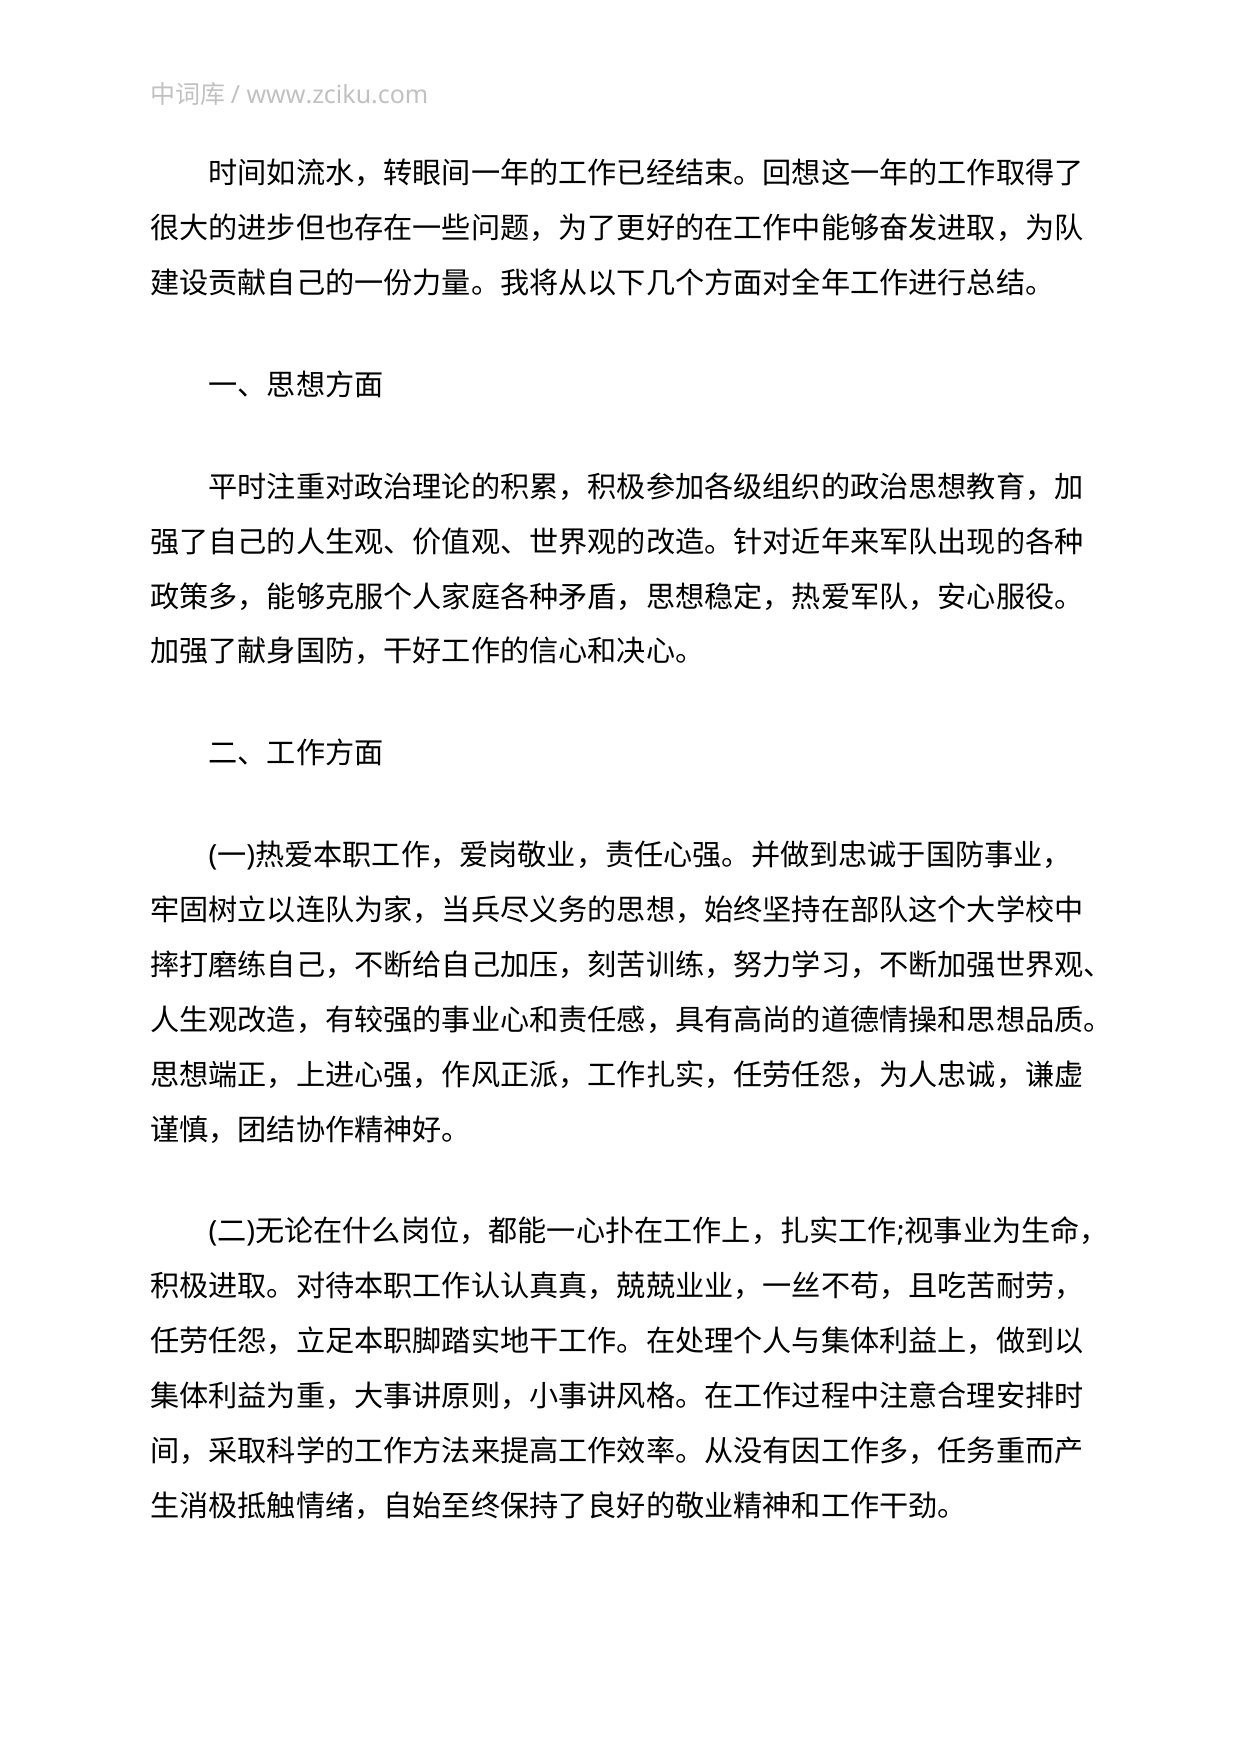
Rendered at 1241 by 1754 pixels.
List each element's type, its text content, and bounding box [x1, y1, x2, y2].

text (一)热爱本职工作，爱岗敬业，责任心强。并做到忠诚于国防事业，牢固树立以连队为家，当兵尽义务的思想，始终坚持在部队这个大学校中摔打磨练自己，不断给自己加压，刻苦训练，努力学习，不断加强世界观、人生观改造，有较强的事业心和责任感，具有高尚的道德情操和思想品质。思想端正，上进心强，作风正派，工作扎实，任劳任怨，为人忠诚，谦虚谨慎，团结协作精神好。 [150, 832, 1090, 1148]
text 一、思想方面 [150, 362, 1090, 404]
text (二)无论在什么岗位，都能一心扑在工作上，扎实工作;视事业为生命，积极进取。对待本职工作认认真真，兢兢业业，一丝不苟，且吃苦耐劳，任劳任怨，立足本职脚踏实地干工作。在处理个人与集体利益上，做到以集体利益为重，大事讲原则，小事讲风格。在工作过程中注意合理安排时间，采取科学的工作方法来提高工作效率。从没有因工作多，任务重而产生消极抵触情绪，自始至终保持了良好的敬业精神和工作干劲。 [150, 1208, 1090, 1525]
text 二、工作方面 [150, 730, 1090, 772]
text 平时注重对政治理论的积累，积极参加各级组织的政治思想教育，加强了自己的人生观、价值观、世界观的改造。针对近年来军队出现的各种政策多，能够克服个人家庭各种矛盾，思想稳定，热爱军队，安心服役。加强了献身国防，干好工作的信心和决心。 [150, 463, 1090, 670]
text 时间如流水，转眼间一年的工作已经结束。回想这一年的工作取得了很大的进步但也存在一些问题，为了更好的在工作中能够奋发进取，为队建设贡献自己的一份力量。我将从以下几个方面对全年工作进行总结。 [150, 150, 1090, 302]
